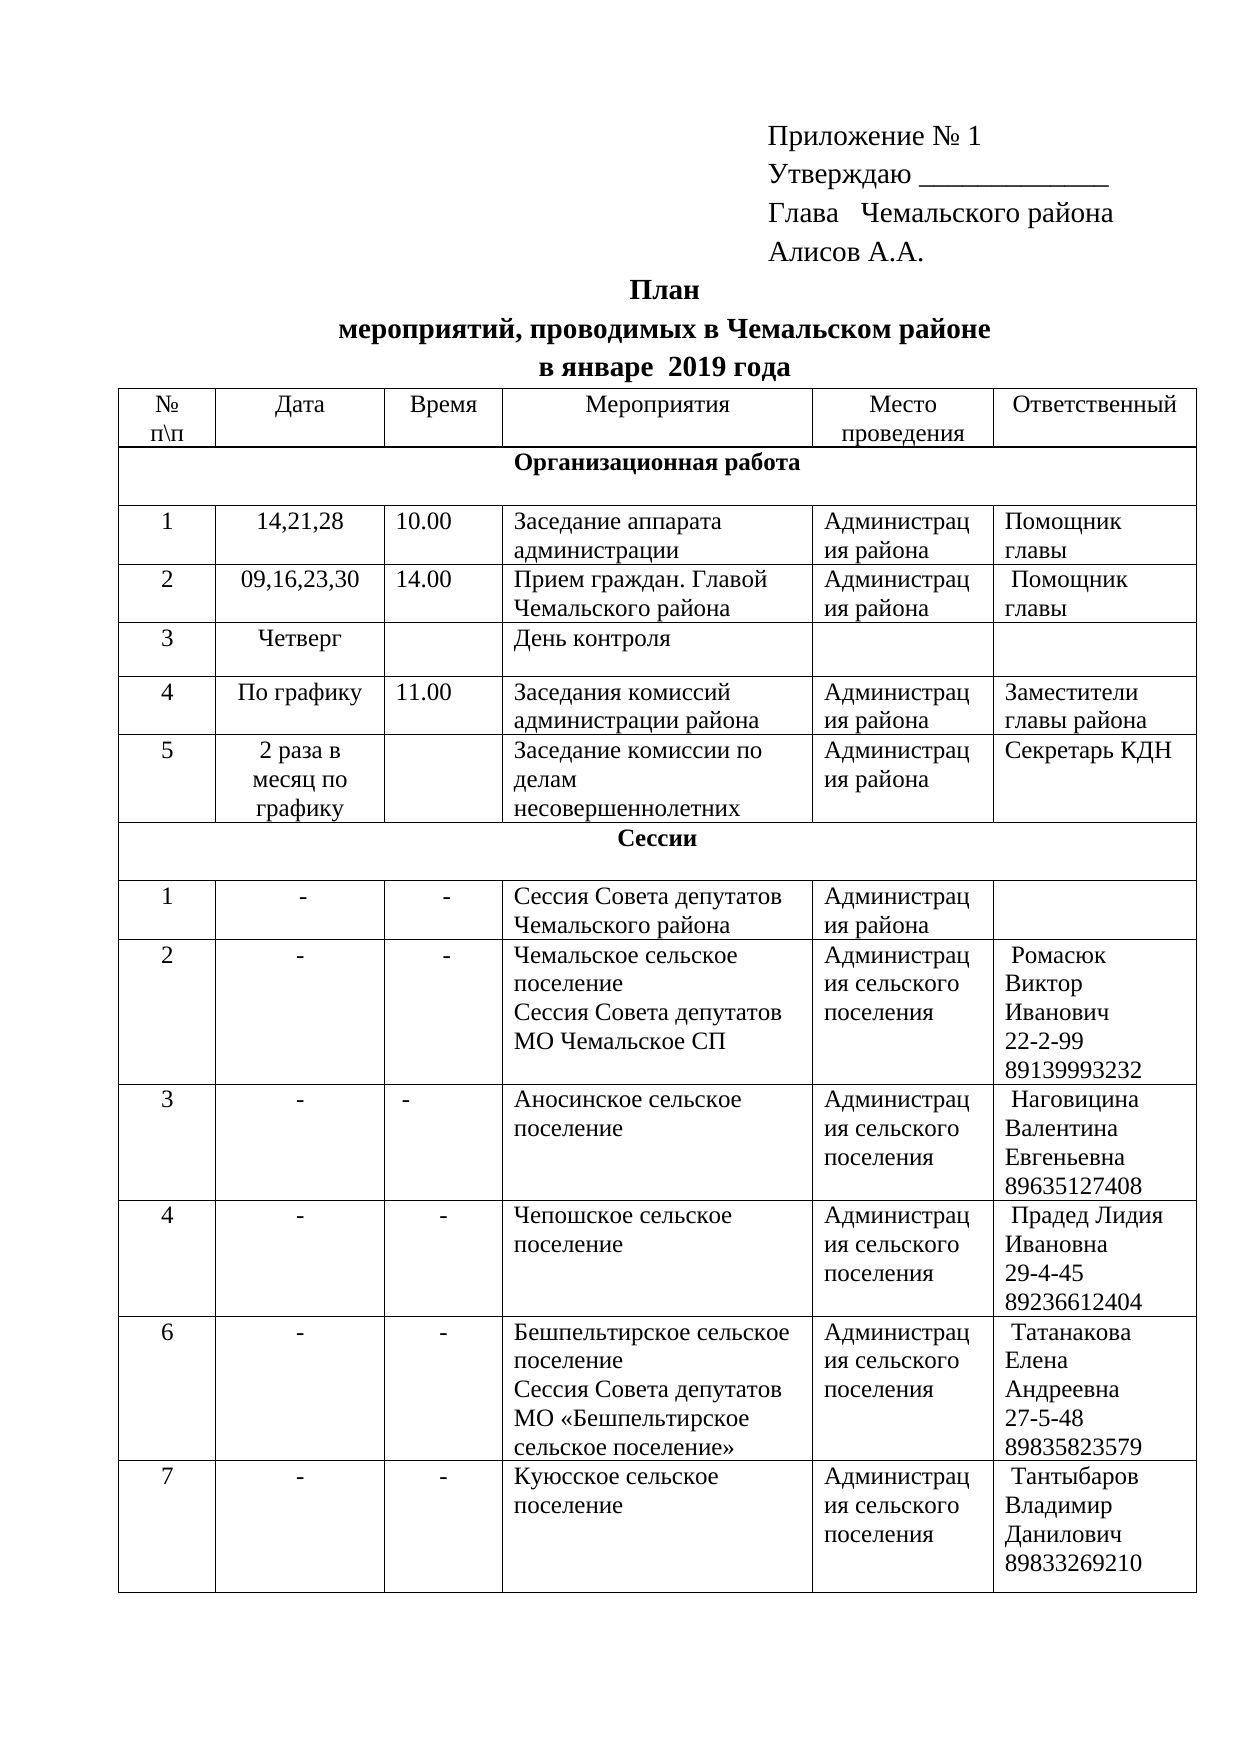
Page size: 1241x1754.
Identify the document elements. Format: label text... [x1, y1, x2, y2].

table_cell - [216, 1461, 384, 1592]
text Приложение № 1 [177, 118, 1152, 152]
table_cell Прадед Лидия Ивановна 29-4-45 89236612404 [994, 1201, 1196, 1316]
table_cell 5 [119, 735, 215, 822]
table_cell Администрация района [813, 735, 993, 822]
table_cell 4 [119, 677, 215, 734]
table_cell Помощник главы [994, 565, 1196, 622]
table_cell [994, 881, 1196, 939]
table_cell [385, 623, 502, 676]
table_cell Администрация сельского поселения [813, 1201, 993, 1316]
table_cell 6 [119, 1317, 215, 1460]
table_cell 11.00 [385, 677, 502, 734]
table_cell Чемальское сельское поселение Сессия Совета депутатов МО Чемальское СП [503, 940, 812, 1083]
table_cell 14,21,28 [216, 506, 384, 563]
table_header Время [385, 389, 502, 446]
table_cell 1 [119, 881, 215, 939]
table_cell Татанакова Елена Андреевна 27-5-48 89835823579 [994, 1317, 1196, 1460]
table_cell - [385, 1201, 502, 1316]
table_cell 3 [119, 623, 215, 676]
table_cell - [216, 881, 384, 939]
table_cell Администрация сельского поселения [813, 1317, 993, 1460]
table_cell 7 [119, 1461, 215, 1592]
table_cell Заседание аппарата администрации [503, 506, 812, 563]
table_cell Администрация района [813, 881, 993, 939]
table_cell - [385, 940, 502, 1083]
table_cell - [216, 940, 384, 1083]
table_cell Прием граждан. Главой Чемальского района [503, 565, 812, 622]
table_cell Аносинское сельское поселение [503, 1085, 812, 1199]
table_cell Заседания комиссий администрации района [503, 677, 812, 734]
table_cell 3 [119, 1085, 215, 1199]
table_cell Заместители главы района [994, 677, 1196, 734]
text в январе 2019 года [177, 349, 1152, 383]
table_cell Сессия Совета депутатов Чемальского района [503, 881, 812, 939]
table_header Мероприятия [503, 389, 812, 446]
table_cell [385, 735, 502, 822]
table_cell Администрация сельского поселения [813, 940, 993, 1083]
table_cell 2 раза в месяц по графику [216, 735, 384, 822]
table_header Дата [216, 389, 384, 446]
text Алисов А.А. [177, 234, 1152, 267]
table_cell - [385, 1461, 502, 1592]
table_cell Тантыбаров Владимир Данилович 89833269210 [994, 1461, 1196, 1592]
table_header Место проведения [813, 389, 993, 446]
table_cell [813, 1461, 993, 1592]
table_cell Заседание комиссии по делам несовершеннолетних [503, 735, 812, 822]
text Утверждаю _____________ [177, 157, 1152, 190]
table_cell Администрация района [813, 506, 993, 563]
table_header № п\п [119, 389, 215, 446]
table_cell 2 [119, 940, 215, 1083]
table_cell - [216, 1201, 384, 1316]
table_cell Наговицина Валентина Евгеньевна 89635127408 [994, 1085, 1196, 1199]
table_cell День контроля [503, 623, 812, 676]
table_cell 09,16,23,30 [216, 565, 384, 622]
text План [177, 272, 1152, 306]
table_cell - [385, 1317, 502, 1460]
table_cell Ромасюк Виктор Иванович 22-2-99 89139993232 [994, 940, 1196, 1083]
table_header Ответственный [994, 389, 1196, 446]
table_cell Чепошское сельское поселение [503, 1201, 812, 1316]
table_cell - [385, 881, 502, 939]
table_cell Администрация района [813, 565, 993, 622]
table_cell [813, 623, 993, 676]
table_cell Сессии [119, 823, 1196, 880]
table_cell Помощник главы [994, 506, 1196, 563]
table_cell Куюсское сельское поселение [503, 1461, 812, 1592]
table_cell 14.00 [385, 565, 502, 622]
table_cell - [385, 1085, 502, 1199]
table_cell Секретарь КДН [994, 735, 1196, 822]
table_cell Организационная работа [119, 448, 1196, 505]
table_cell Администрация сельского поселения [813, 1085, 993, 1199]
text Глава Чемальского района [177, 195, 1152, 229]
table_cell - [216, 1317, 384, 1460]
table_cell Бешпельтирское сельское поселение Сессия Совета депутатов МО «Бешпельтирское сельское поселение» [503, 1317, 812, 1460]
table_cell - [216, 1085, 384, 1199]
table_cell По графику [216, 677, 384, 734]
table_cell Четверг [216, 623, 384, 676]
text мероприятий, проводимых в Чемальском районе [177, 311, 1152, 344]
table_cell [994, 623, 1196, 676]
table_cell 2 [119, 565, 215, 622]
table_cell 1 [119, 506, 215, 563]
table_cell 4 [119, 1201, 215, 1316]
table_cell 10.00 [385, 506, 502, 563]
table_cell Администрация района [813, 677, 993, 734]
